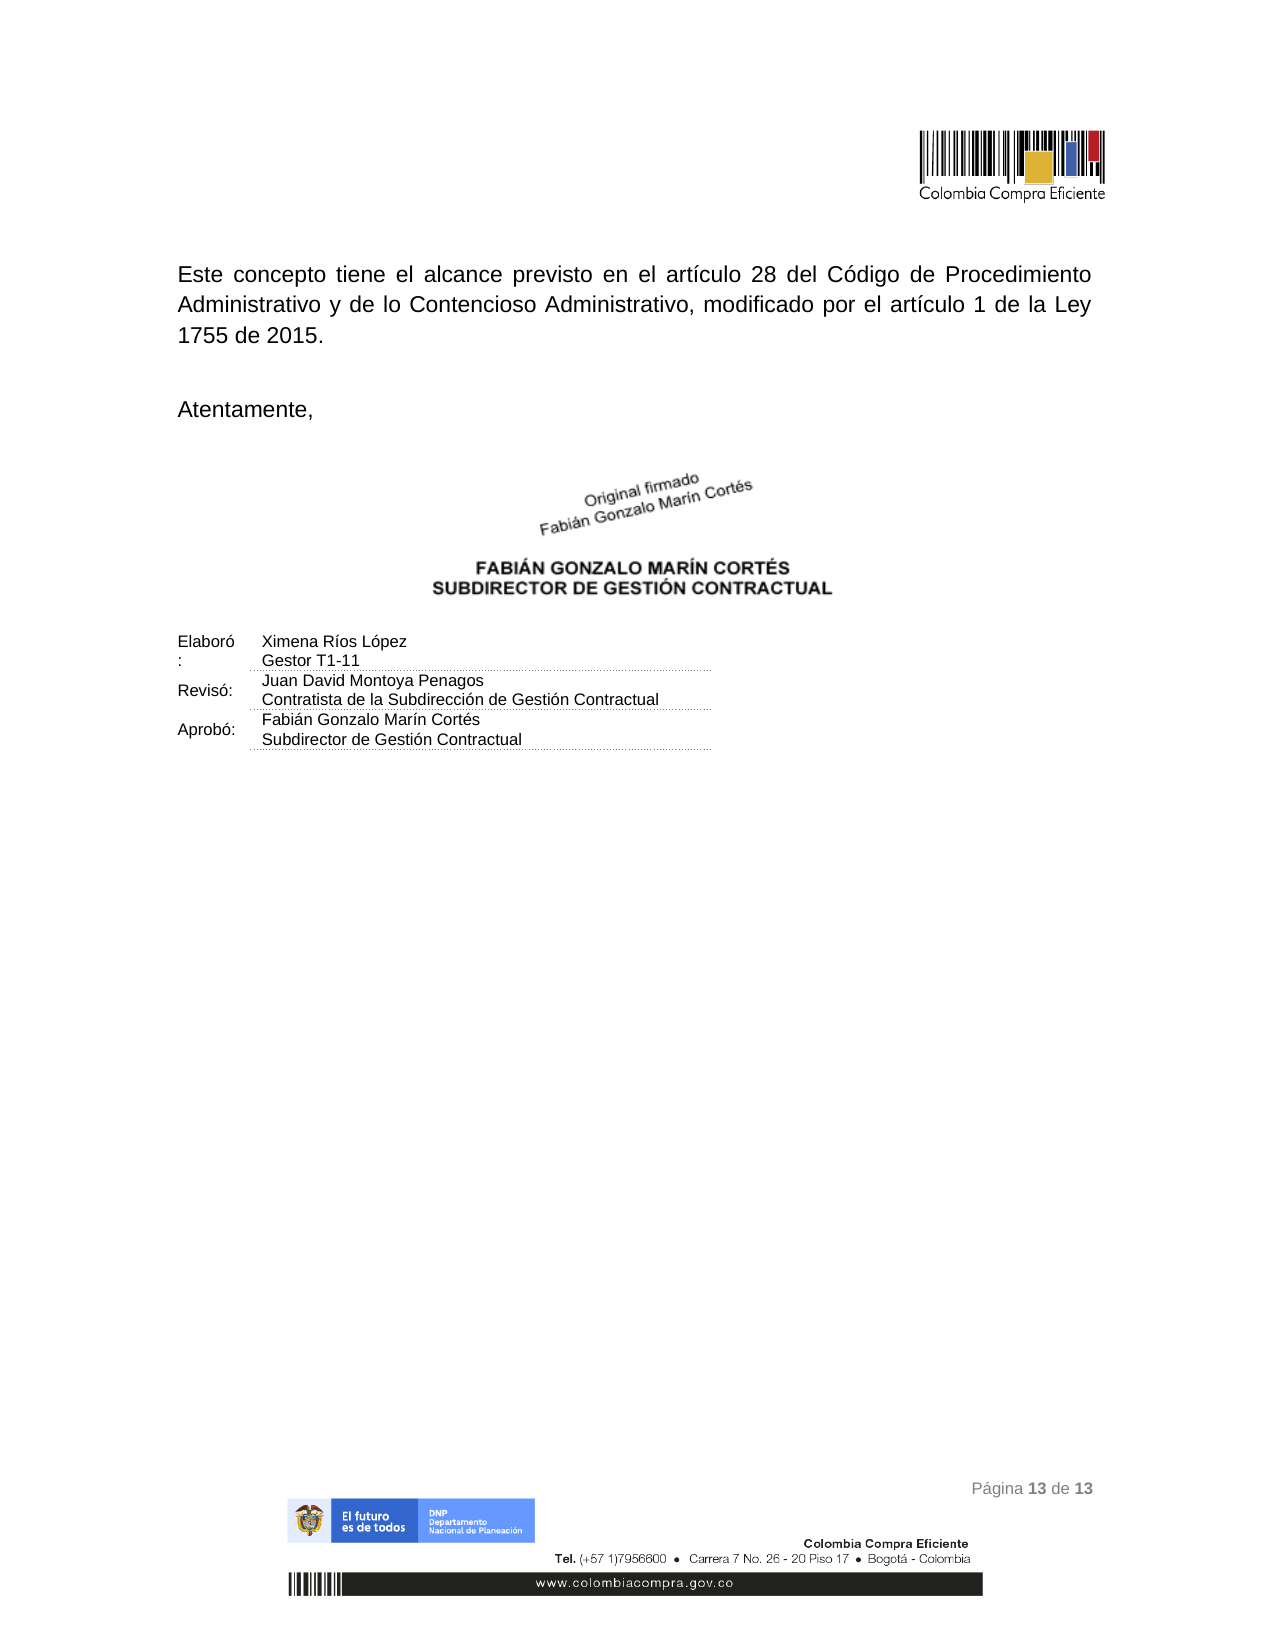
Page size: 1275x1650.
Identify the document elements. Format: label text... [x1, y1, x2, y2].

table_cell Fabián Gonzalo Marín Cortés Subdirector de Gestión Contractual [250, 709, 710, 748]
table_header Elaboró: [166, 631, 250, 670]
text Este concepto tiene el alcance previsto en el artículo 28 del Código de Procedimiento Administrativo y de lo Contencioso Administrativo, modificado por el artículo 1 de la Ley 1755 de 2015. [177, 261, 1093, 348]
table_cell Aprobó: [166, 709, 250, 748]
picture [287, 1498, 983, 1596]
table_header Ximena Ríos López Gestor T1-11 [250, 631, 710, 670]
picture [407, 447, 863, 610]
table_cell Juan David Montoya Penagos Contratista de la Subdirección de Gestión Contractual [250, 670, 710, 709]
text Atentamente, [177, 396, 1093, 422]
picture [911, 124, 1112, 206]
table_cell Revisó: [166, 670, 250, 709]
